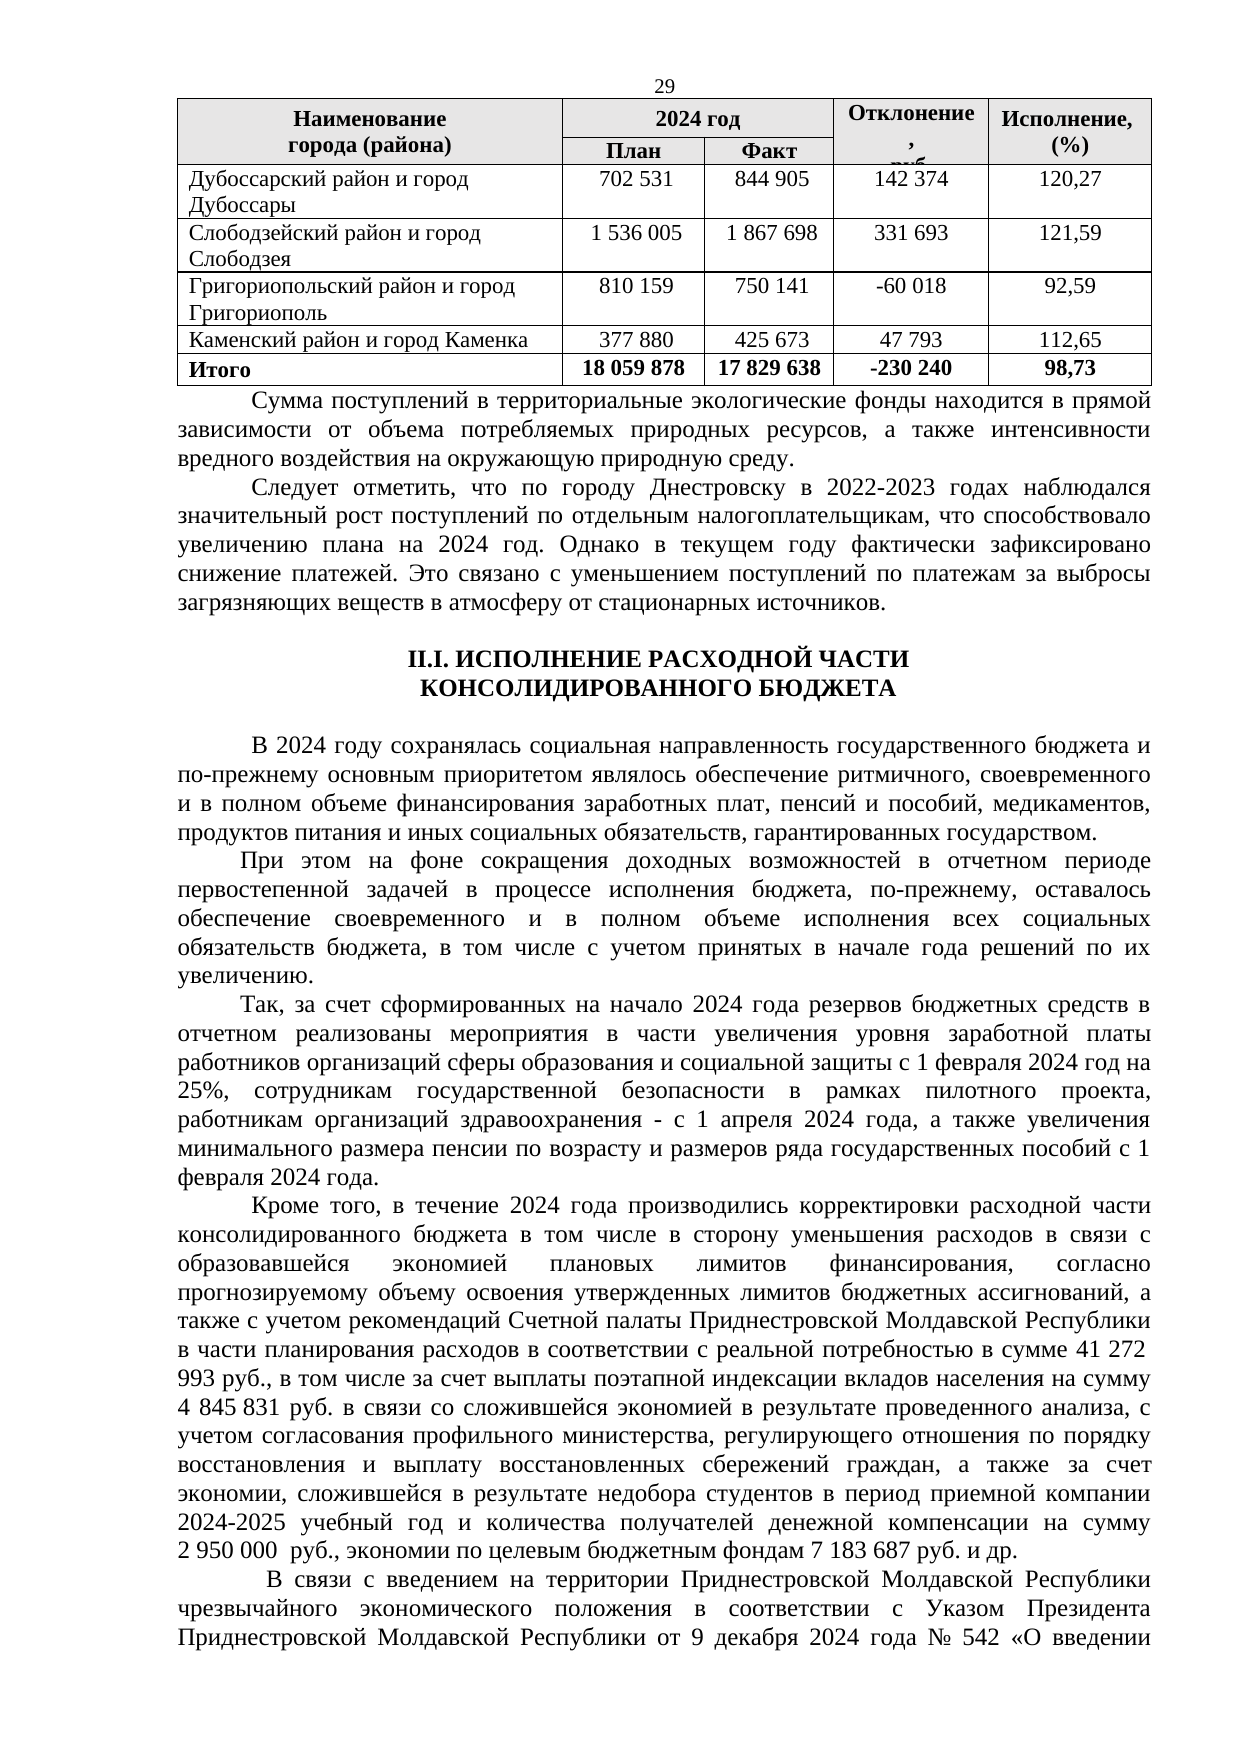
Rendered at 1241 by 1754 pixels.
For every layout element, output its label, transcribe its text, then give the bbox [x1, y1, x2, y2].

table_cell 47 793 [834, 326, 988, 353]
text Кроме того, в течение 2024 года производились корректировки расходной части консолидированного бюджета в том числе в сторону уменьшения расходов в связи с образовавшейся экономией плановых лимитов финансирования, согласно прогнозируемому объему освоения утвержденных лимитов бюджетных ассигнований, а также с учетом рекомендаций Счетной палаты Приднестровской Молдавской Республики в части планирования расходов в соответствии с реальной потребностью в сумме 41 272 993 руб., в том числе за счет выплаты поэтапной индексации вкладов населения на сумму 4 845 831 руб. в связи со сложившейся экономией в результате проведенного анализа, с учетом согласования профильного министерства, регулирующего отношения по порядку восстановления и выплату восстановленных сбережений граждан, а также за счет экономии, сложившейся в результате недобора студентов в период приемной компании 2024-2025 учебный год и количества получателей денежной компенсации на сумму 2 950 000 руб., экономии по целевым бюджетным фондам 7 183 687 руб. и др. [177, 1191, 1152, 1564]
text Сумма поступлений в территориальные экологические фонды находится в прямой зависимости от объема потребляемых природных ресурсов, а также интенсивности вредного воздействия на окружающую природную среду. [177, 386, 1152, 472]
table_cell 18 059 878 [563, 354, 704, 384]
table_header 2024 год [563, 99, 833, 137]
table_cell Факт [705, 138, 833, 164]
table_cell 377 880 [563, 326, 704, 353]
table_cell 121,59 [989, 219, 1151, 271]
table_cell 1 536 005 [563, 219, 704, 271]
table_cell 810 159 [563, 273, 704, 325]
table_cell -230 240 [834, 354, 988, 384]
table_cell 844 905 [705, 165, 833, 218]
text В 2024 году сохранялась социальная направленность государственного бюджета и по-прежнему основным приоритетом являлось обеспечение ритмичного, своевременного и в полном объеме финансирования заработных плат, пенсий и пособий, медикаментов, продуктов питания и иных социальных обязательств, гарантированных государством. [177, 731, 1152, 846]
table_cell 120,27 [989, 165, 1151, 218]
table_cell 702 531 [563, 165, 704, 218]
table_cell Слободзейский район и город Слободзея [178, 219, 562, 271]
table_cell 92,59 [989, 273, 1151, 325]
table_cell Каменский район и город Каменка [178, 326, 562, 353]
table_cell 425 673 [705, 326, 833, 353]
text При этом на фоне сокращения доходных возможностей в отчетном периоде первостепенной задачей в процессе исполнения бюджета, по-прежнему, оставалось обеспечение своевременного и в полном объеме исполнения всех социальных обязательств бюджета, в том числе с учетом принятых в начале года решений по их увеличению. [177, 846, 1152, 989]
text КОНСОЛИДИРОВАННОГО БЮДЖЕТА [165, 673, 1152, 702]
table_cell 331 693 [834, 219, 988, 271]
table_cell 98,73 [989, 354, 1151, 384]
table_cell Дубоссарский район и город Дубоссары [178, 165, 562, 218]
text II.I. ИСПОЛНЕНИЕ РАСХОДНОЙ ЧАСТИ [165, 644, 1152, 673]
table_cell 17 829 638 [705, 354, 833, 384]
table_header Наименование города (района) [178, 99, 562, 164]
table_header Исполнение, (%) [989, 99, 1151, 164]
text Следует отметить, что по городу Днестровску в 2022-2023 годах наблюдался значительный рост поступлений по отдельным налогоплательщикам, что способствовало увеличению плана на 2024 год. Однако в текущем году фактически зафиксировано снижение платежей. Это связано с уменьшением поступлений по платежам за выбросы загрязняющих веществ в атмосферу от стационарных источников. [177, 472, 1152, 616]
table_cell Итого [178, 354, 562, 384]
text Так, за счет сформированных на начало 2024 года резервов бюджетных средств в отчетном реализованы мероприятия в части увеличения уровня заработной платы работников организаций сферы образования и социальной защиты с 1 февраля 2024 год на 25%, сотрудникам государственной безопасности в рамках пилотного проекта, работникам организаций здравоохранения - с 1 апреля 2024 года, а также увеличения минимального размера пенсии по возрасту и размеров ряда государственных пособий с 1 февраля 2024 года. [177, 989, 1152, 1191]
table_header Отклонение, руб. [834, 99, 988, 164]
table_cell 142 374 [834, 165, 988, 218]
table_cell 750 141 [705, 273, 833, 325]
table_cell 112,65 [989, 326, 1151, 353]
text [177, 1564, 1152, 1651]
table_cell Григориопольский район и город Григориополь [178, 273, 562, 325]
table_cell 1 867 698 [705, 219, 833, 271]
table_cell -60 018 [834, 273, 988, 325]
table_cell План [563, 138, 704, 164]
